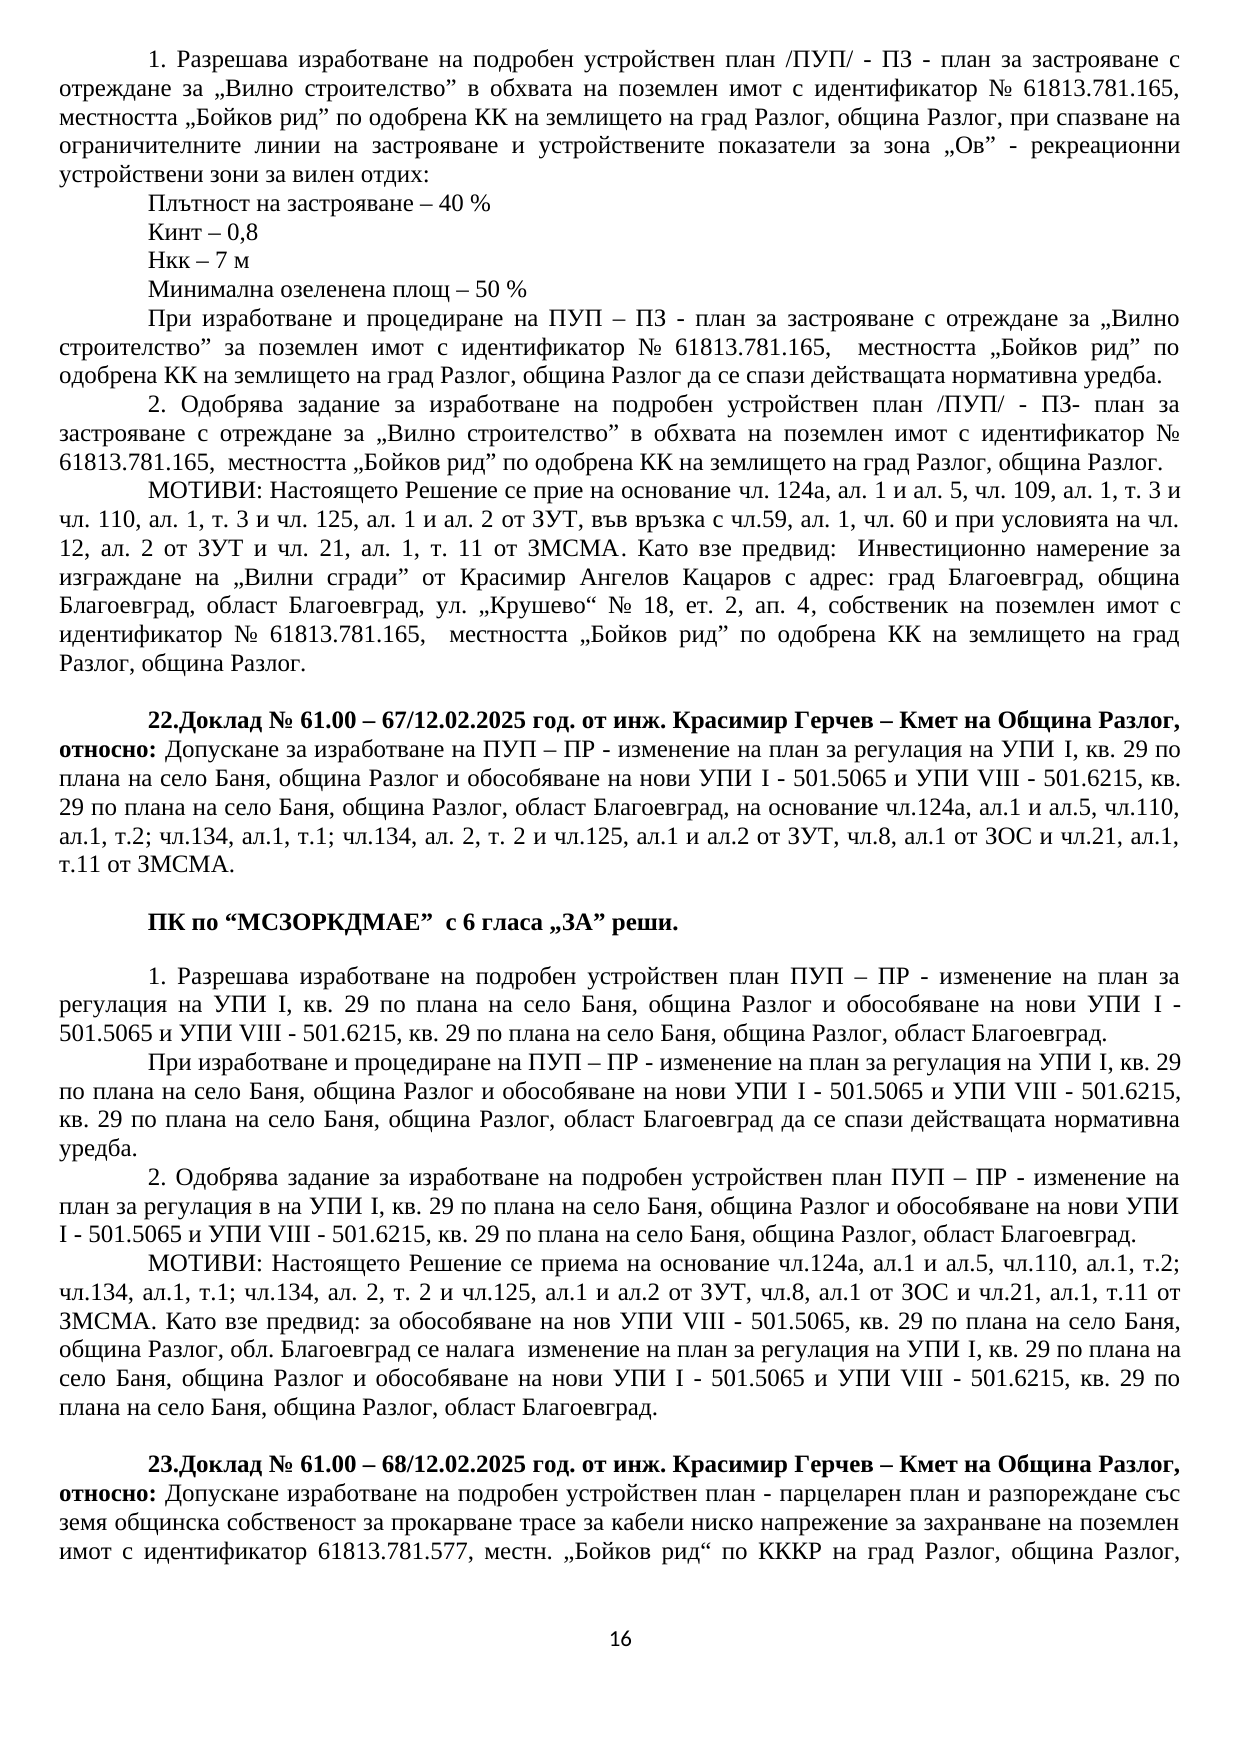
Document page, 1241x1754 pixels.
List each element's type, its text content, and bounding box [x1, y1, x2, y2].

text 1. Разрешава изработване на подробен устройствен план /ПУП/ - ПЗ - план за застрояване с отреждане за „Вилно строителство” в обхвата на поземлен имот с идентификатор № 61813.781.165, местността „Бойков рид” по одобрена КК на землището на град Разлог, община Разлог, при спазване на ограничителните линии на застрояване и устройствените показатели за зона „Ов” - рекреационни устройствени зони за вилен отдих: [59, 44, 1181, 188]
text При изработване и процедиране на ПУП – ПР - изменение на план за регулация на УПИ I, кв. 29 по плана на село Баня, община Разлог и обособяване на нови УПИ I - 501.5065 и УПИ VIII - 501.6215, кв. 29 по плана на село Баня, община Разлог, област Благоевград да се спази действащата нормативна уредба. [59, 1047, 1181, 1162]
text Минимална озеленена площ – 50 % [59, 274, 1181, 303]
text 2. Одобрява задание за изработване на подробен устройствен план ПУП – ПР - изменение на план за регулация в на УПИ I, кв. 29 по плана на село Баня, община Разлог и обособяване на нови УПИ I - 501.5065 и УПИ VIII - 501.6215, кв. 29 по плана на село Баня, община Разлог, област Благоевград. [59, 1162, 1181, 1248]
text Нкк – 7 м [59, 246, 1181, 274]
text 2. Одобрява задание за изработване на подробен устройствен план /ПУП/ - ПЗ- план за застрояване с отреждане за „Вилно строителство” в обхвата на поземлен имот с идентификатор № 61813.781.165, местността „Бойков рид” по одобрена КК на землището на град Разлог, община Разлог. [59, 389, 1181, 476]
text Плътност на застрояване – 40 % [59, 188, 1181, 217]
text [59, 1449, 1181, 1564]
text 1. Разрешава изработване на подробен устройствен план ПУП – ПР - изменение на план за регулация на УПИ I, кв. 29 по плана на село Баня, община Разлог и обособяване на нови УПИ I - 501.5065 и УПИ VIII - 501.6215, кв. 29 по плана на село Баня, община Разлог, област Благоевград. [59, 961, 1181, 1047]
text Кинт – 0,8 [59, 217, 1181, 246]
text При изработване и процедиране на ПУП – ПЗ - план за застрояване с отреждане за „Вилно строителство” за поземлен имот с идентификатор № 61813.781.165, местността „Бойков рид” по одобрена КК на землището на град Разлог, община Разлог да се спази действащата нормативна уредба. [59, 303, 1181, 389]
text 22.Доклад № 61.00 – 67/12.02.2025 год. от инж. Красимир Герчев – Кмет на Община Разлог, относно: Допускане за изработване на ПУП – ПР - изменение на план за регулация на УПИ I, кв. 29 по плана на село Баня, община Разлог и обособяване на нови УПИ I - 501.5065 и УПИ VIII - 501.6215, кв. 29 по плана на село Баня, община Разлог, област Благоевград, на основание чл.124а, ал.1 и ал.5, чл.110, ал.1, т.2; чл.134, ал.1, т.1; чл.134, ал. 2, т. 2 и чл.125, ал.1 и ал.2 от ЗУТ, чл.8, ал.1 от ЗОС и чл.21, ал.1, т.11 от ЗМСМА. [59, 706, 1181, 878]
text МОТИВИ: Настоящето Решение се прие на основание чл. 124а, ал. 1 и ал. 5, чл. 109, ал. 1, т. 3 и чл. 110, ал. 1, т. 3 и чл. 125, ал. 1 и ал. 2 от ЗУТ, във връзка с чл.59, ал. 1, чл. 60 и при условията на чл. 12, ал. 2 от ЗУТ и чл. 21, ал. 1, т. 11 от ЗМСМА. Като взе предвид: Инвестиционно намерение за изграждане на „Вилни сгради” от Красимир Ангелов Кацаров с адрес: град Благоевград, община Благоевград, област Благоевград, ул. „Крушево“ № 18, ет. 2, ап. 4, собственик на поземлен имот с идентификатор № 61813.781.165, местността „Бойков рид” по одобрена КК на землището на град Разлог, община Разлог. [59, 476, 1181, 677]
text ПК по “МСЗОРКДМАЕ” с 6 гласа „ЗА” реши. [88, 907, 1181, 936]
text МОТИВИ: Настоящето Решение се приема на основание чл.124а, ал.1 и ал.5, чл.110, ал.1, т.2; чл.134, ал.1, т.1; чл.134, ал. 2, т. 2 и чл.125, ал.1 и ал.2 от ЗУТ, чл.8, ал.1 от ЗОС и чл.21, ал.1, т.11 от ЗМСМА. Като взе предвид: за обособяване на нов УПИ VIII - 501.5065, кв. 29 по плана на село Баня, община Разлог, обл. Благоевград се налага изменение на план за регулация на УПИ I, кв. 29 по плана на село Баня, община Разлог и обособяване на нови УПИ I - 501.5065 и УПИ VIII - 501.6215, кв. 29 по плана на село Баня, община Разлог, област Благоевград. [59, 1248, 1181, 1421]
